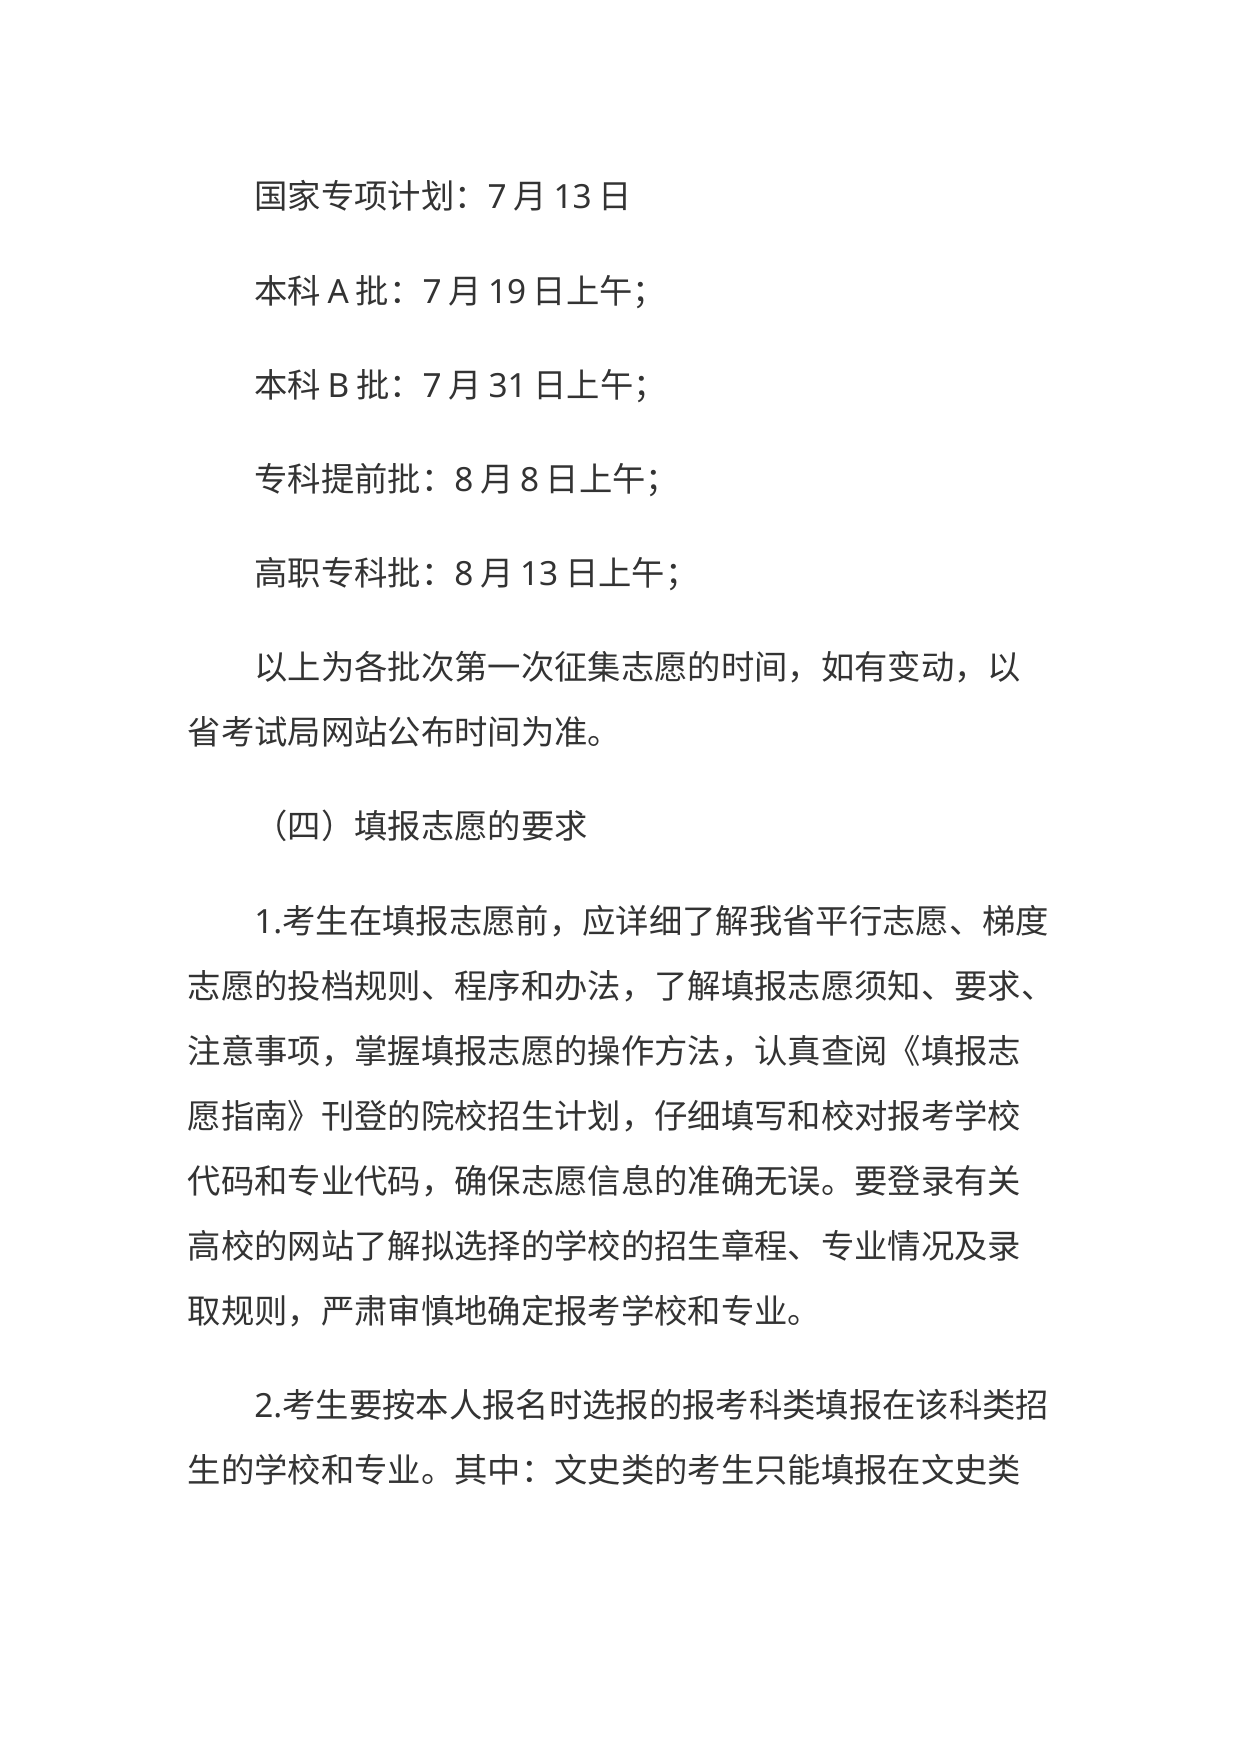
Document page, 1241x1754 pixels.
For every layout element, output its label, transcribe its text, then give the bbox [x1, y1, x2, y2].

text （四）填报志愿的要求 [187, 792, 1053, 857]
text 国家专项计划：7月13日 [187, 162, 1053, 227]
text 1.考生在填报志愿前，应详细了解我省平行志愿、梯度志愿的投档规则、程序和办法，了解填报志愿须知、要求、注意事项，掌握填报志愿的操作方法，认真查阅《填报志愿指南》刊登的院校招生计划，仔细填写和校对报考学校代码和专业代码，确保志愿信息的准确无误。要登录有关高校的网站了解拟选择的学校的招生章程、专业情况及录取规则，严肃审慎地确定报考学校和专业。 [187, 886, 1053, 1341]
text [187, 1370, 1053, 1500]
text 本科A批：7月19日上午； [187, 256, 1053, 321]
text 高职专科批：8月13日上午； [187, 539, 1053, 604]
text 专科提前批：8月8日上午； [187, 444, 1053, 509]
text 以上为各批次第一次征集志愿的时间，如有变动，以省考试局网站公布时间为准。 [187, 633, 1053, 763]
text 本科B批：7月31日上午； [187, 350, 1053, 415]
